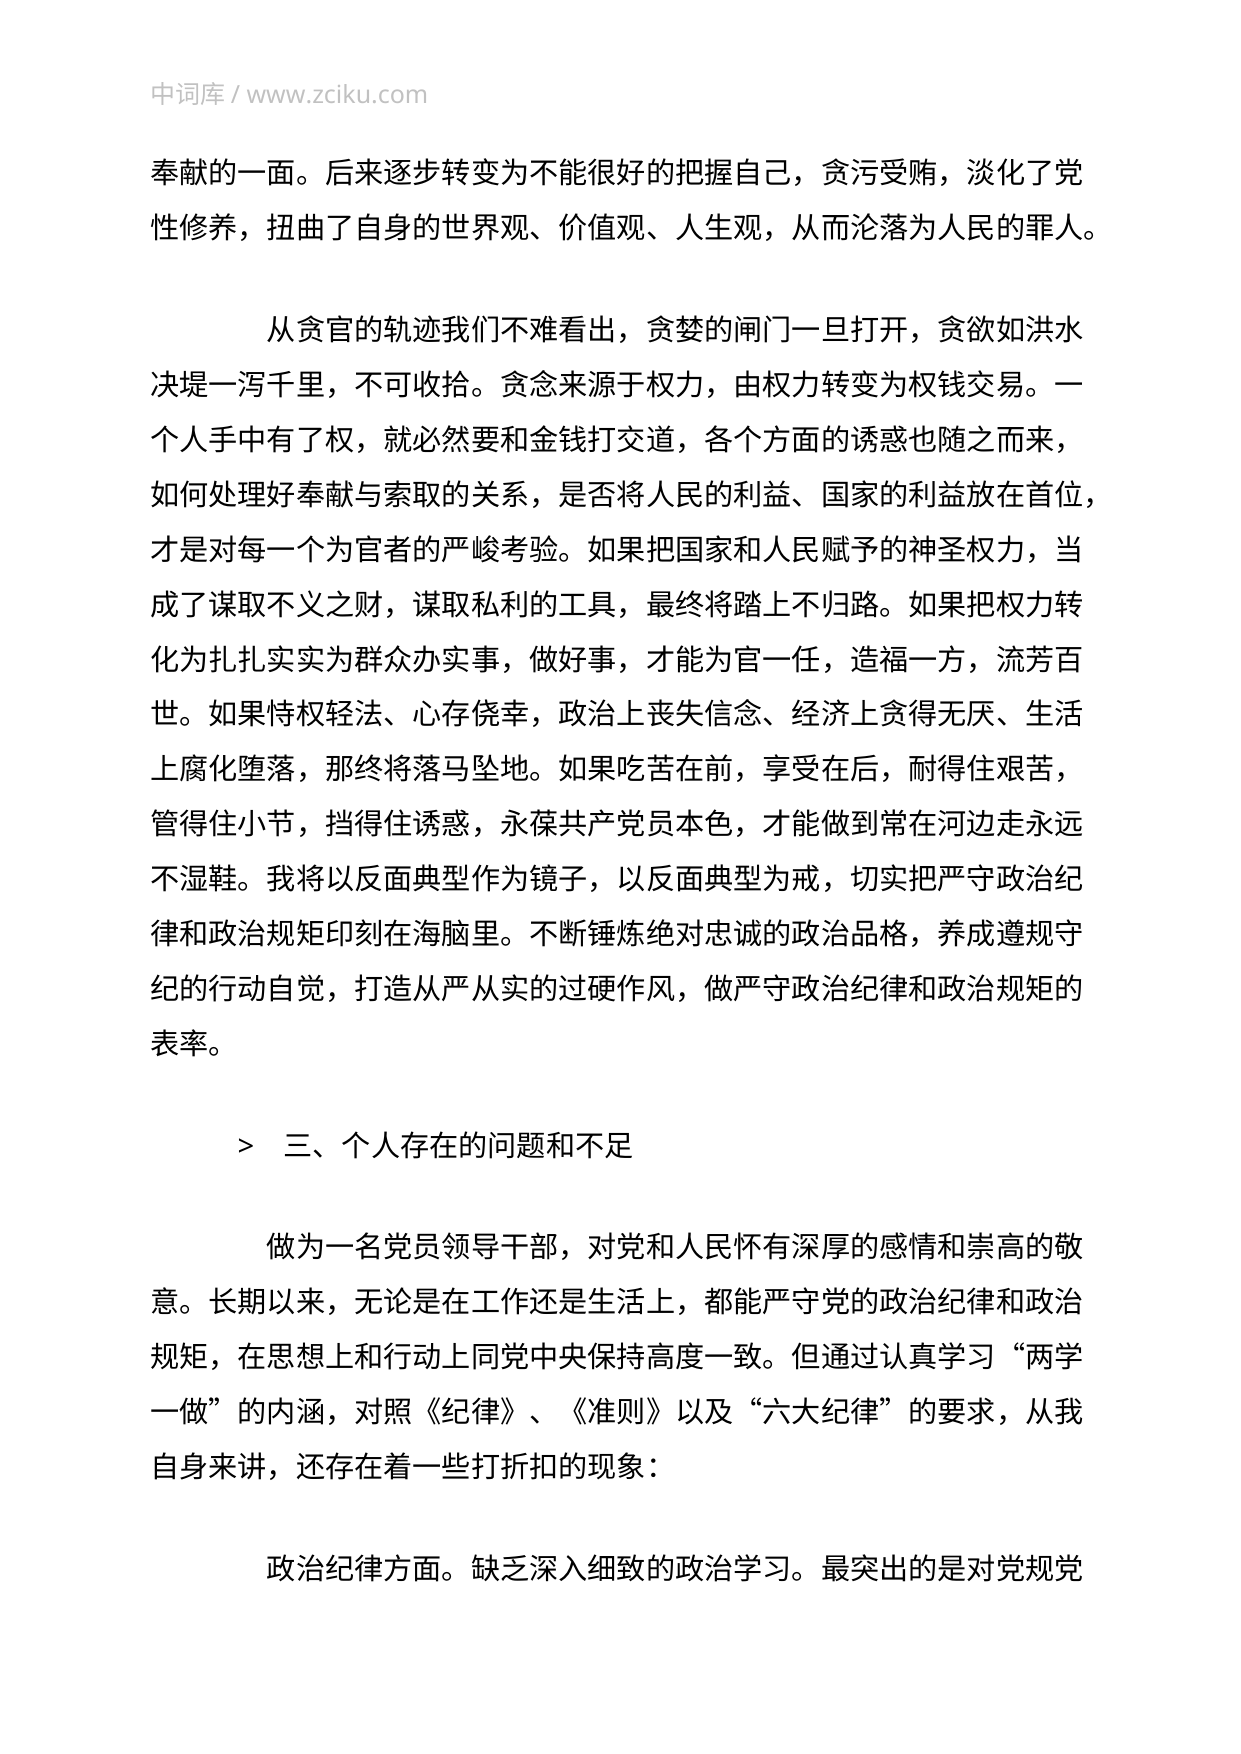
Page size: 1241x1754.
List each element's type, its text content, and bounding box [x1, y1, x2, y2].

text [150, 1545, 1090, 1588]
text > 三、个人存在的问题和不足 [150, 1122, 1090, 1164]
text 做为一名党员领导干部，对党和人民怀有深厚的感情和崇高的敬意。长期以来，无论是在工作还是生活上，都能严守党的政治纪律和政治规矩，在思想上和行动上同党中央保持高度一致。但通过认真学习“两学一做”的内涵，对照《纪律》、《准则》以及“六大纪律”的要求，从我自身来讲，还存在着一些打折扣的现象： [150, 1224, 1090, 1486]
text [150, 150, 1090, 247]
text 从贪官的轨迹我们不难看出，贪婪的闸门一旦打开，贪欲如洪水决堤一泻千里，不可收拾。贪念来源于权力，由权力转变为权钱交易。一个人手中有了权，就必然要和金钱打交道，各个方面的诱惑也随之而来，如何处理好奉献与索取的关系，是否将人民的利益、国家的利益放在首位，才是对每一个为官者的严峻考验。如果把国家和人民赋予的神圣权力，当成了谋取不义之财，谋取私利的工具，最终将踏上不归路。如果把权力转化为扎扎实实为群众办实事，做好事，才能为官一任，造福一方，流芳百世。如果恃权轻法、心存侥幸，政治上丧失信念、经济上贪得无厌、生活上腐化堕落，那终将落马坠地。如果吃苦在前，享受在后，耐得住艰苦，管得住小节，挡得住诱惑，永葆共产党员本色，才能做到常在河边走永远不湿鞋。我将以反面典型作为镜子，以反面典型为戒，切实把严守政治纪律和政治规矩印刻在海脑里。不断锤炼绝对忠诚的政治品格，养成遵规守纪的行动自觉，打造从严从实的过硬作风，做严守政治纪律和政治规矩的表率。 [150, 307, 1090, 1063]
